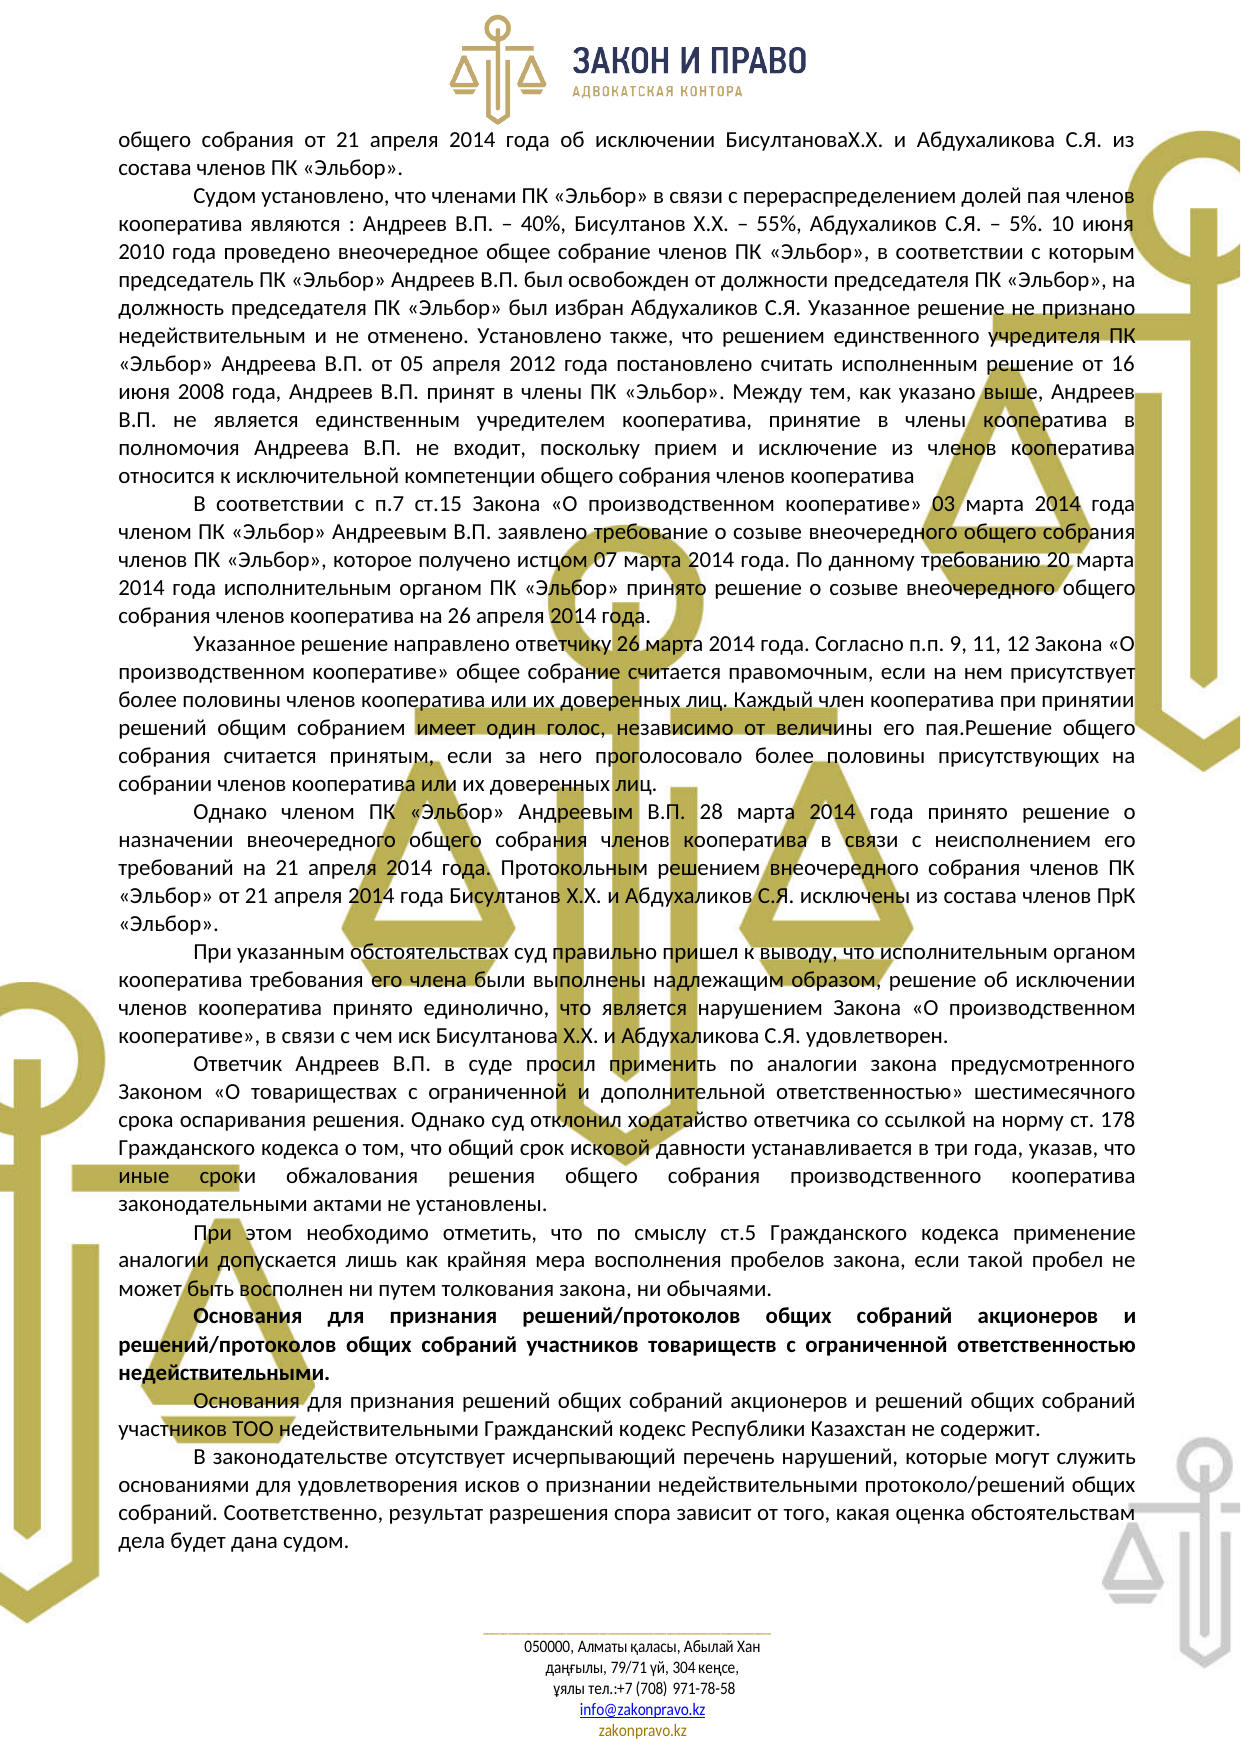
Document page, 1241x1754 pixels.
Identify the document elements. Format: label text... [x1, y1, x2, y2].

text Указанное решение направлено ответчику 26 марта 2014 года. Согласно п.п. 9, 11, 12 Закона «О производственном кооперативе» общее собрание считается правомочным, если на нем присутствует более половины членов кооператива или их доверенных лиц. Каждый член кооператива при принятии решений общим собранием имеет один голос, независимо от величины его пая.Решение общего собрания считается принятым, если за него проголосовало более половины присутствующих на собрании членов кооператива или их доверенных лиц. [118, 629, 1137, 797]
text При этом необходимо отметить, что по смыслу ст.5 Гражданского кодекса применение аналогии допускается лишь как крайняя мера восполнения пробелов закона, если такой пробел не может быть восполнен ни путем толкования закона, ни обычаями. [118, 1218, 1137, 1302]
text При указанным обстоятельствах суд правильно пришел к выводу, что исполнительным органом кооператива требования его члена были выполнены надлежащим образом, решение об исключении членов кооператива принято единолично, что является нарушением Закона «О производственном кооперативе», в связи с чем иск Бисултанова Х.Х. и Абдухаликова С.Я. удовлетворен. [118, 937, 1137, 1049]
text Ответчик Андреев В.П. в суде просил применить по аналогии закона предусмотренного Законом «О товариществах с ограниченной и дополнительной ответственностью» шестимесячного срока оспаривания решения. Однако суд отклонил ходатайство ответчика со ссылкой на норму ст. 178 Гражданского кодекса о том, что общий срок исковой давности устанавливается в три года, указав, что иные сроки обжалования решения общего собрания производственного кооператива законодательными актами не установлены. [118, 1049, 1137, 1218]
text Основания для признания решений общих собраний акционеров и решений общих собраний участников ТОО недействительными Гражданский кодекс Республики Казахстан не содержит. [118, 1386, 1137, 1442]
text Однако членом ПК «Эльбор» Андреевым В.П. 28 марта 2014 года принято решение о назначении внеочередного общего собрания членов кооператива в связи с неисполнением его требований на 21 апреля 2014 года. Протокольным решением внеочередного собрания членов ПК «Эльбор» от 21 апреля 2014 года Бисултанов Х.Х. и Абдухаликов С.Я. исключены из состава членов ПрК «Эльбор». [118, 797, 1137, 937]
picture [341, 1554, 914, 1754]
picture [449, 14, 807, 125]
text В законодательстве отсутствует исчерпывающий перечень нарушений, которые могут служить основаниями для удовлетворения исков о признании недействительными протоколо/решений общих собраний. Соответственно, результат разрешения спора зависит от того, какая оценка обстоятельствам дела будет дана судом. [118, 1442, 1137, 1554]
picture [0, 982, 316, 1754]
text Основания для признания решений/протоколов общих собраний акционеров и решений/протоколов общих собраний участников товариществ с ограниченной ответственностью недействительными. [118, 1302, 1137, 1386]
text В соответствии с п.7 ст.15 Закона «О производственном кооперативе» 03 марта 2014 года членом ПК «Эльбор» Андреевым В.П. заявлено требование о созыве внеочередного общего собрания членов ПК «Эльбор», которое получено истцом 07 марта 2014 года. По данному требованию 20 марта 2014 года исполнительным органом ПК «Эльбор» принято решение о созыве внеочередного общего собрания членов кооператива на 26 апреля 2014 года. [118, 489, 1137, 629]
text Судом установлено, что членами ПК «Эльбор» в связи с перераспределением долей пая членов кооператива являются : Андреев В.П. – 40%, Бисултанов Х.Х. – 55%, Абдухаликов С.Я. – 5%. 10 июня 2010 года проведено внеочередное общее собрание членов ПК «Эльбор», в соответствии с которым председатель ПК «Эльбор» Андреев В.П. был освобожден от должности председателя ПК «Эльбор», на должность председателя ПК «Эльбор» был избран Абдухаликов С.Я. Указанное решение не признано недействительным и не отменено. Установлено также, что решением единственного учредителя ПК «Эльбор» Андреева В.П. от 05 апреля 2012 года постановлено считать исполненным решение от 16 июня 2008 года, Андреев В.П. принят в члены ПК «Эльбор». Между тем, как указано выше, Андреев В.П. не является единственным учредителем кооператива, принятие в члены кооператива в полномочия Андреева В.П. не входит, поскольку прием и исключение из членов кооператива относится к исключительной компетенции общего собрания членов кооператива [118, 181, 1137, 489]
picture [919, 130, 1241, 1669]
